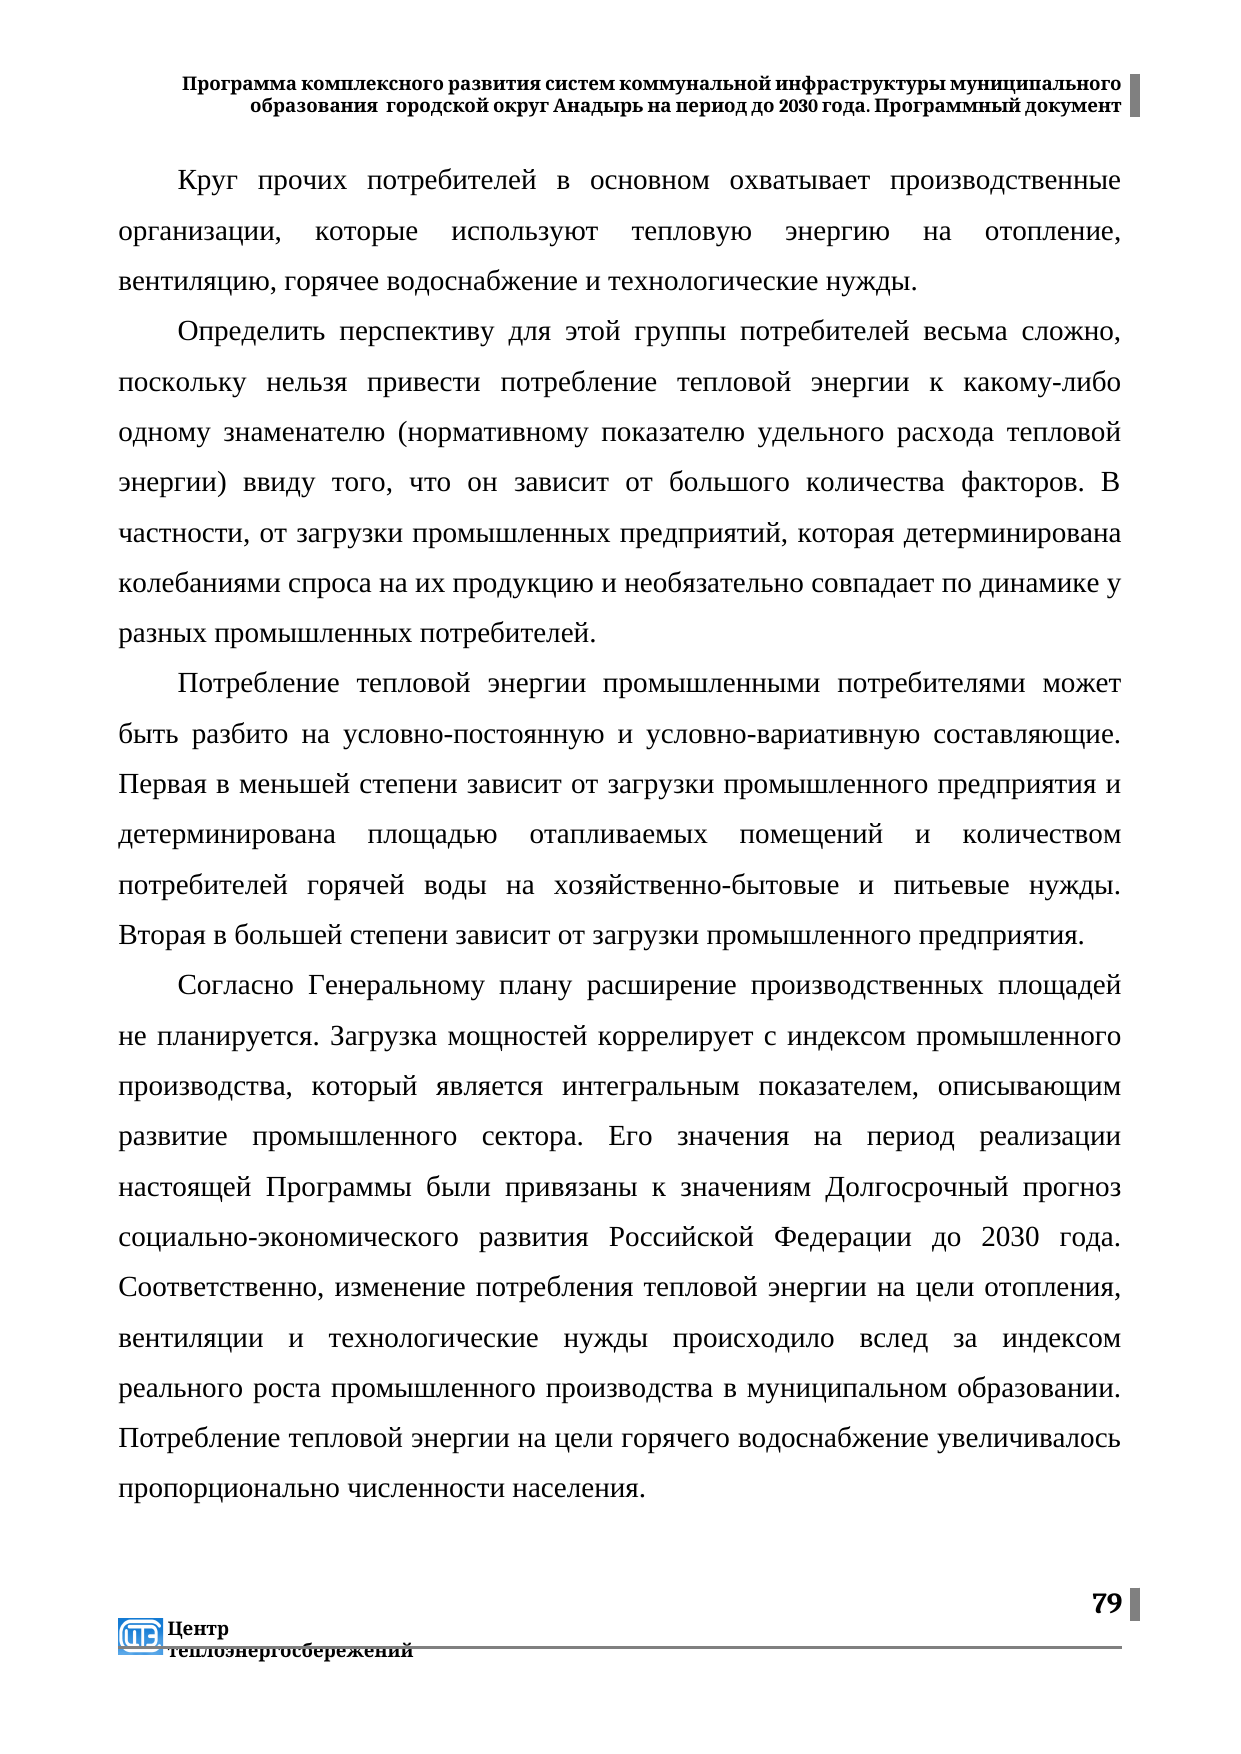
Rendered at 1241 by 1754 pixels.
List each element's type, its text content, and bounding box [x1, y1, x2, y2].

text Потребление тепловой энергии промышленными потребителями может быть разбито на условно-постоянную и условно-вариативную составляющие. Первая в меньшей степени зависит от загрузки промышленного предприятия и детерминирована площадью отапливаемых помещений и количеством потребителей горячей воды на хозяйственно-бытовые и питьевые нужды. Вторая в большей степени зависит от загрузки промышленного предприятия. [118, 666, 1122, 951]
text Определить перспективу для этой группы потребителей весьма сложно, поскольку нельзя привести потребление тепловой энергии к какому-либо одному знаменателю (нормативному показателю удельного расхода тепловой энергии) ввиду того, что он зависит от большого количества факторов. В частности, от загрузки промышленных предприятий, которая детерминирована колебаниями спроса на их продукцию и необязательно совпадает по динамике у разных промышленных потребителей. [118, 313, 1122, 649]
text Согласно Генеральному плану расширение производственных площадей не планируется. Загрузка мощностей коррелирует с индексом промышленного производства, который является интегральным показателем, описывающим развитие промышленного сектора. Его значения на период реализации настоящей Программы были привязаны к значениям Долгосрочный прогноз социально-экономического развития Российской Федерации до 2030 года. Соответственно, изменение потребления тепловой энергии на цели отопления, вентиляции и технологические нужды происходило вслед за индексом реального роста промышленного производства в муниципальном образовании. Потребление тепловой энергии на цели горячего водоснабжение увеличивалось пропорционально численности населения. [118, 967, 1122, 1504]
picture [118, 1649, 164, 1655]
picture [118, 1618, 164, 1646]
text Круг прочих потребителей в основном охватывает производственные организации, которые используют тепловую энергию на отопление, вентиляцию, горячее водоснабжение и технологические нужды. [118, 162, 1122, 297]
